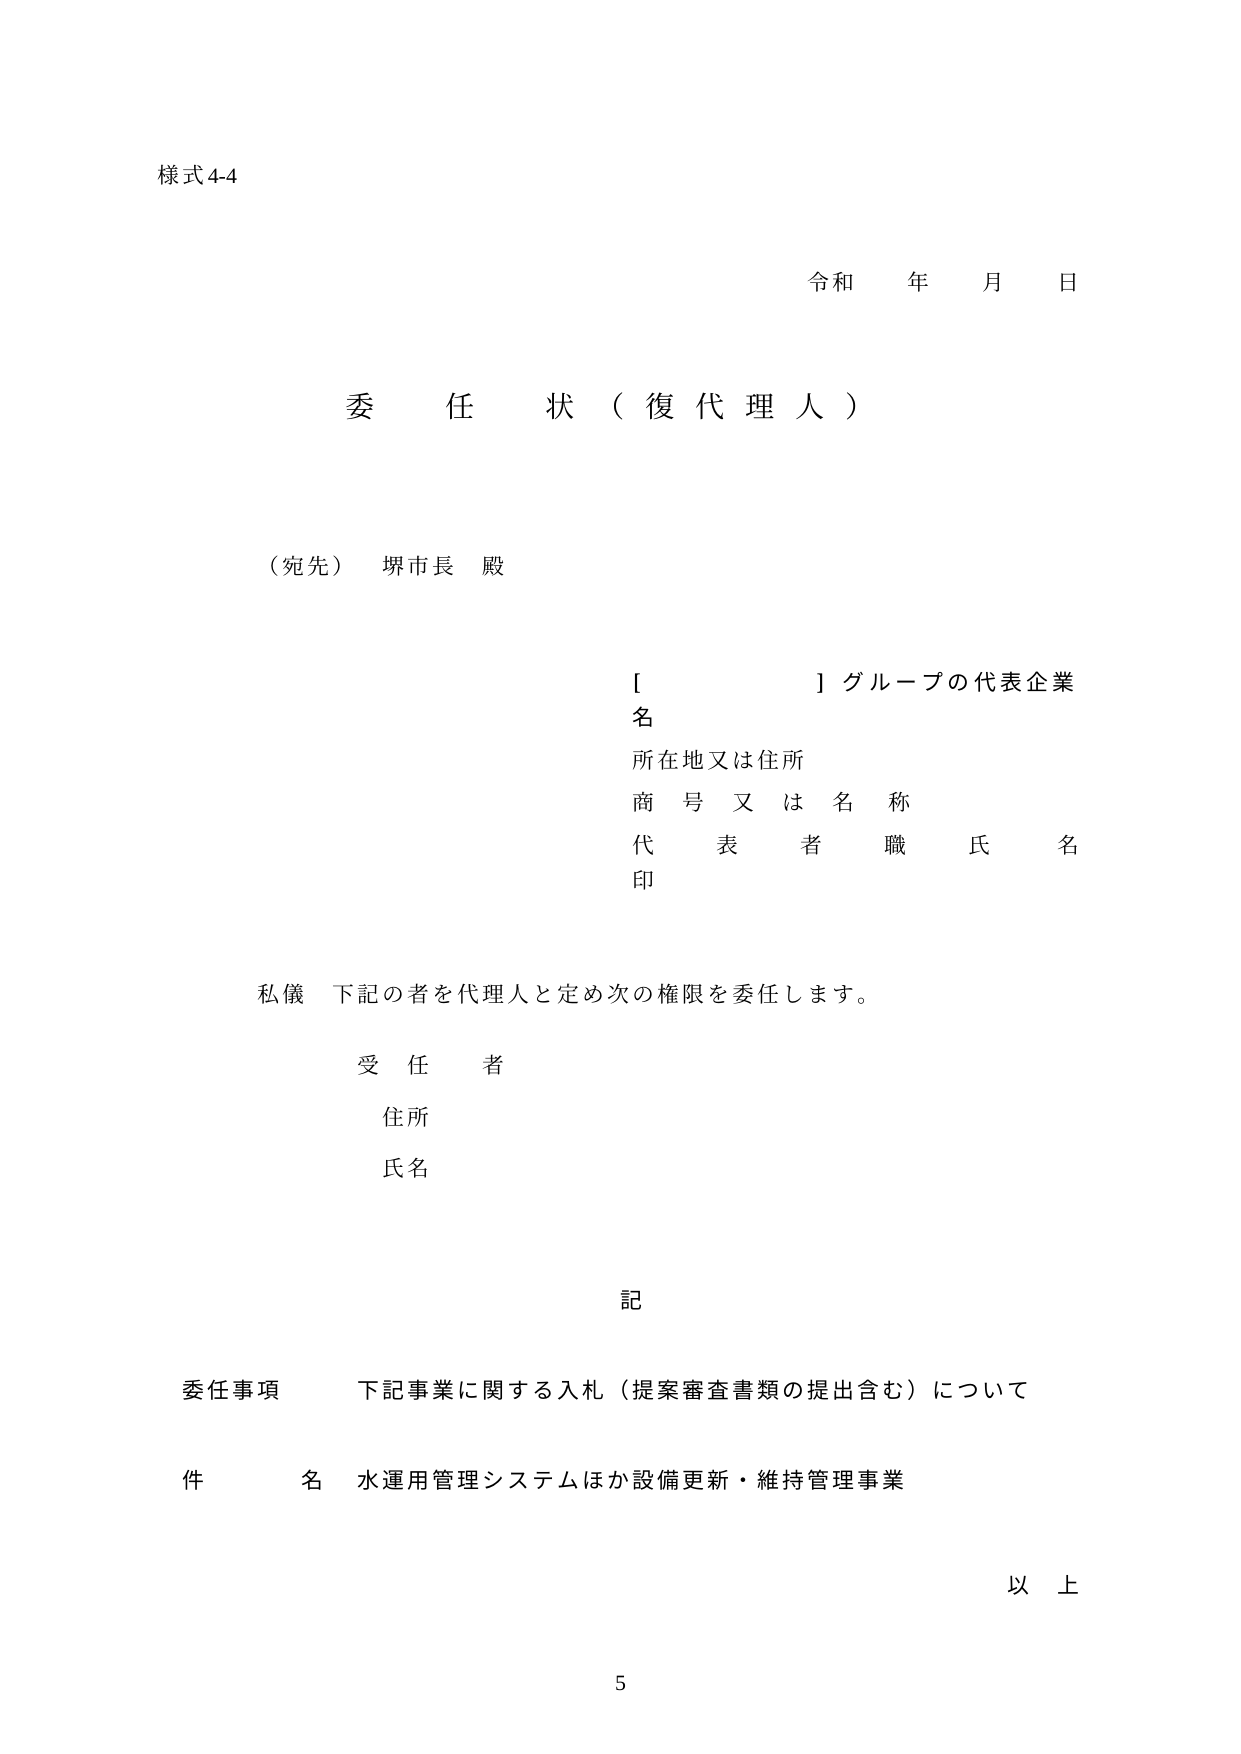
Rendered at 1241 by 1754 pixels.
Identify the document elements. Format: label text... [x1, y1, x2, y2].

text 委任事項 下記事業に関する入札（提案審査書類の提出含む）について [158, 1371, 1083, 1406]
text 件名 水運用管理システムほか設備更新・維持管理事業 [179, 1461, 1083, 1496]
text （宛先） 堺市長 殿 [225, 547, 1083, 582]
text 氏名 [158, 1149, 1055, 1184]
text 令和 年 月 日 [158, 263, 1083, 298]
text [ ]グループの代表企業名 [630, 663, 1078, 734]
text 住所 [158, 1098, 1055, 1133]
text 商号又は名称 [158, 784, 1083, 819]
text 受任者 [158, 1046, 1055, 1082]
text 所在地又は住所 [158, 741, 1083, 777]
text 記 [158, 1281, 1083, 1316]
text 代表者職氏名 印 [158, 826, 1083, 897]
text 委 任 状（復代理人） [158, 369, 1083, 440]
text 以 上 [158, 1567, 1083, 1603]
subtitle 様式4-4 [158, 156, 1083, 192]
text 私儀 下記の者を代理人と定め次の権限を委任します。 [158, 975, 1055, 1011]
